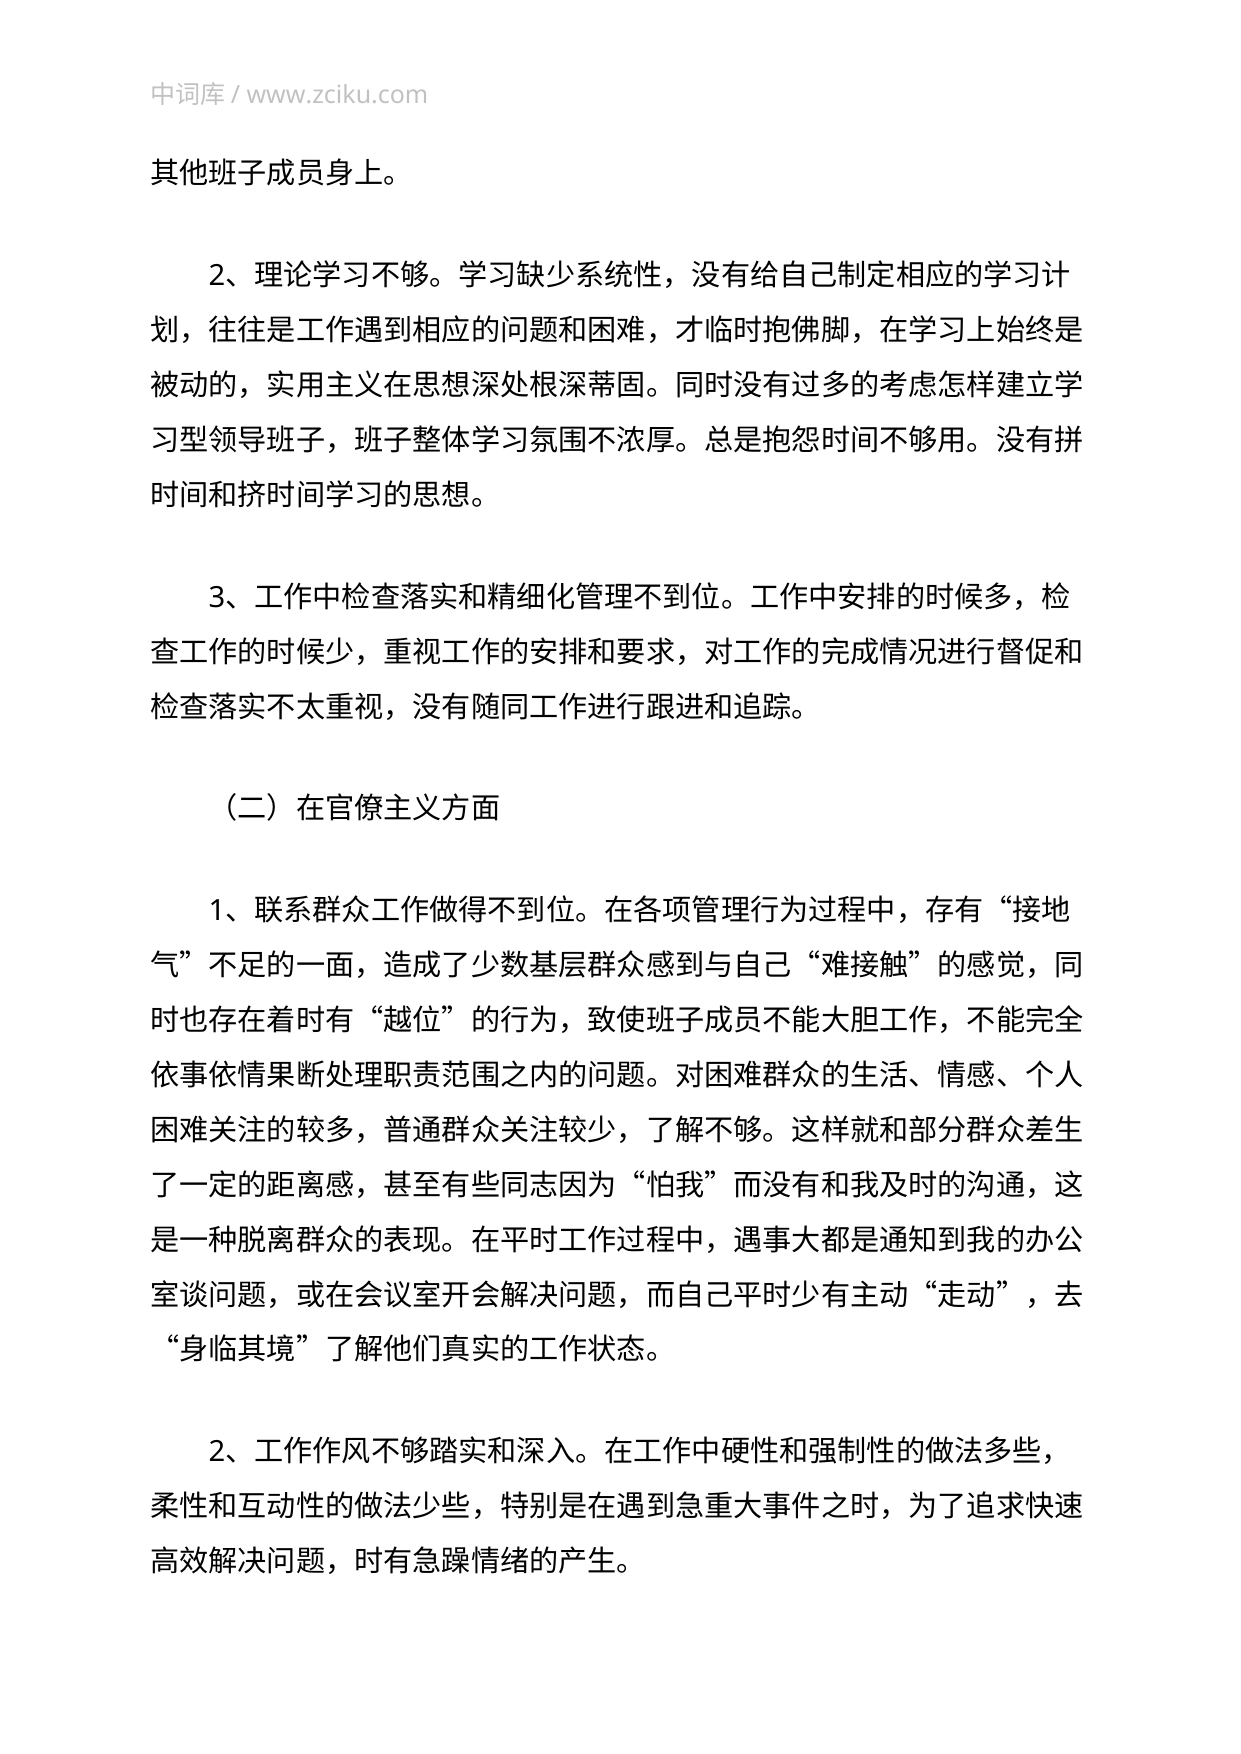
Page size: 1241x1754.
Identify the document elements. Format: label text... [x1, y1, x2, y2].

text 1、联系群众工作做得不到位。在各项管理行为过程中，存有“接地气”不足的一面，造成了少数基层群众感到与自己“难接触”的感觉，同时也存在着时有“越位”的行为，致使班子成员不能大胆工作，不能完全依事依情果断处理职责范围之内的问题。对困难群众的生活、情感、个人困难关注的较多，普通群众关注较少，了解不够。这样就和部分群众差生了一定的距离感，甚至有些同志因为“怕我”而没有和我及时的沟通，这是一种脱离群众的表现。在平时工作过程中，遇事大都是通知到我的办公室谈问题，或在会议室开会解决问题，而自己平时少有主动“走动”，去“身临其境”了解他们真实的工作状态。 [150, 887, 1090, 1368]
text 3、工作中检查落实和精细化管理不到位。工作中安排的时候多，检查工作的时候少，重视工作的安排和要求，对工作的完成情况进行督促和检查落实不太重视，没有随同工作进行跟进和追踪。 [150, 573, 1090, 725]
text （二）在官僚主义方面 [150, 785, 1090, 827]
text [150, 150, 1090, 192]
text 2、工作作风不够踏实和深入。在工作中硬性和强制性的做法多些，柔性和互动性的做法少些，特别是在遇到急重大事件之时，为了追求快速高效解决问题，时有急躁情绪的产生。 [150, 1428, 1090, 1580]
text 2、理论学习不够。学习缺少系统性，没有给自己制定相应的学习计划，往往是工作遇到相应的问题和困难，才临时抱佛脚，在学习上始终是被动的，实用主义在思想深处根深蒂固。同时没有过多的考虑怎样建立学习型领导班子，班子整体学习氛围不浓厚。总是抱怨时间不够用。没有拼时间和挤时间学习的思想。 [150, 252, 1090, 514]
